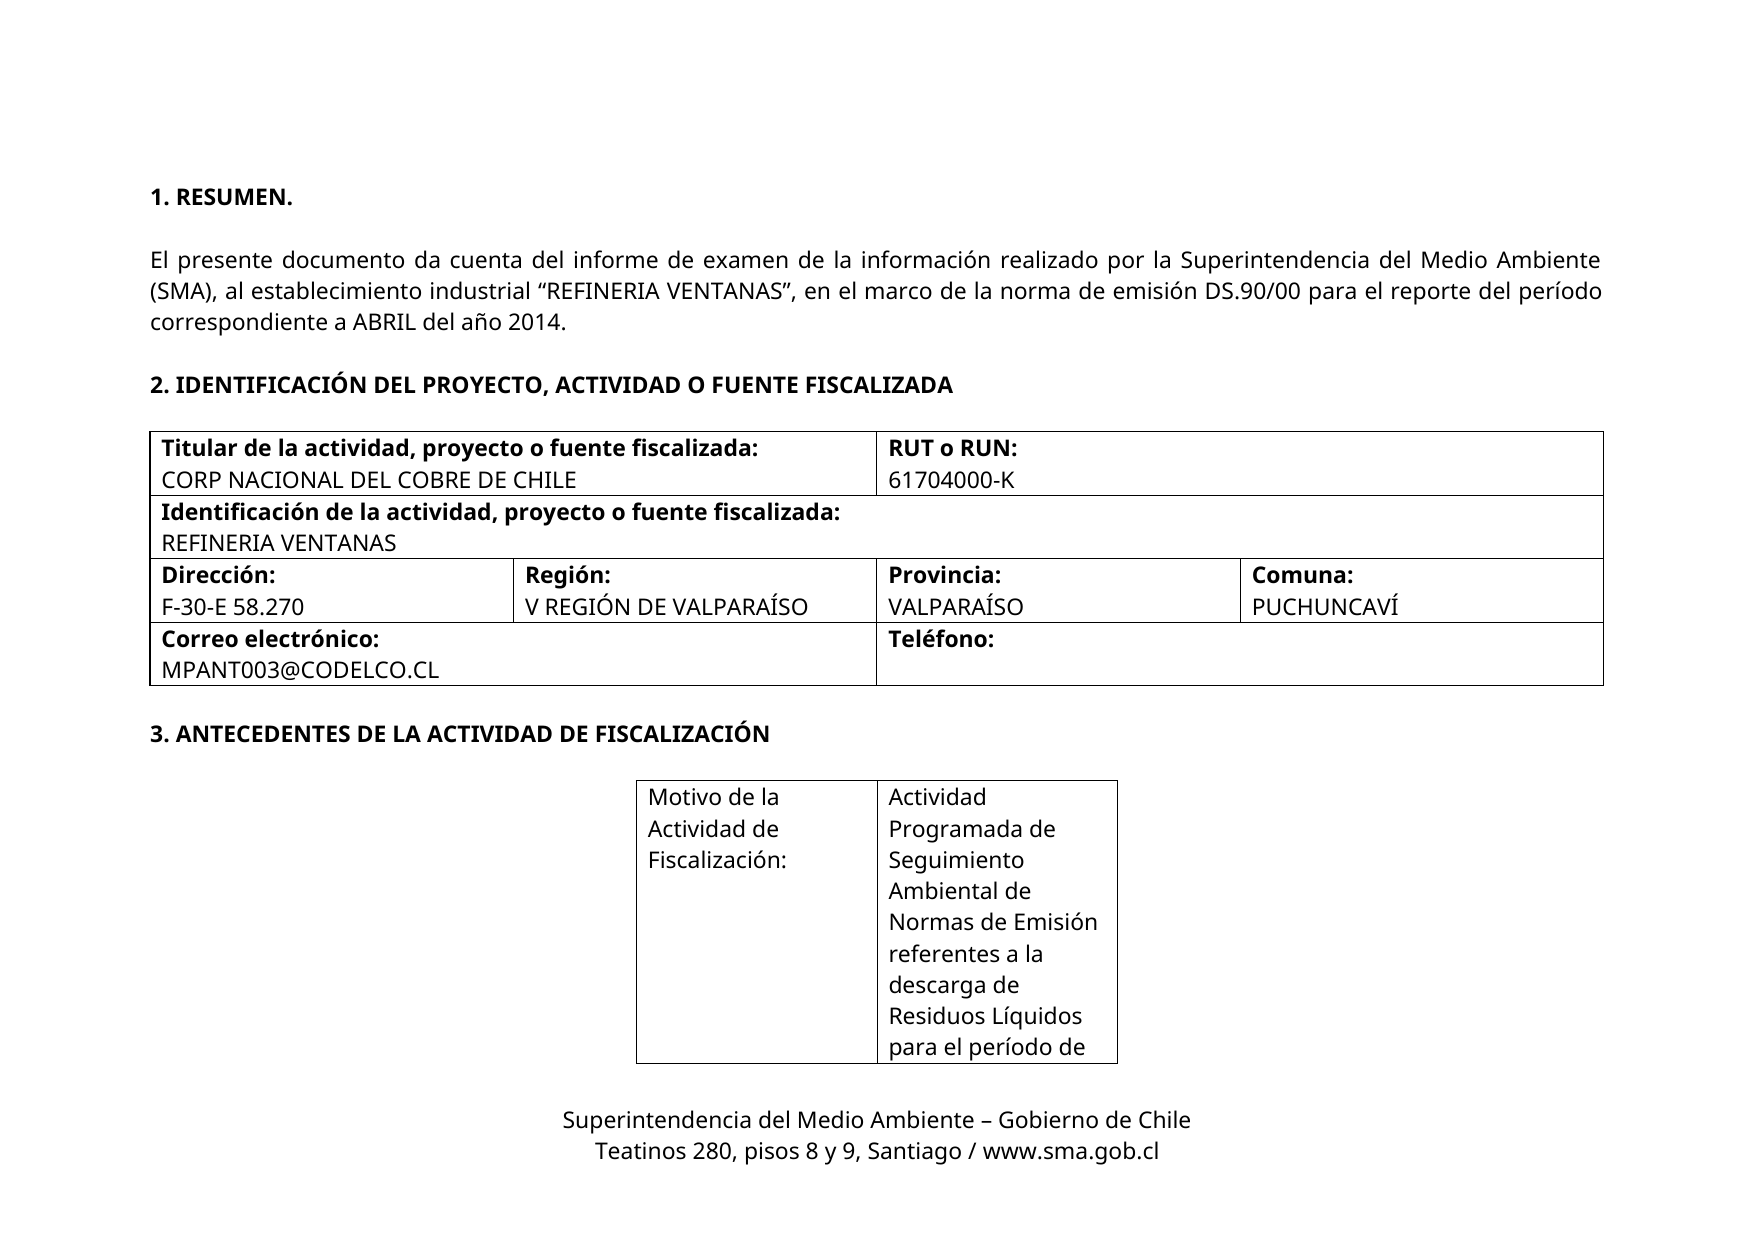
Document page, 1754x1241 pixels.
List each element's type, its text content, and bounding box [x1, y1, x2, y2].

table_cell Correo electrónico: MPANT003@CODELCO.CL [151, 623, 876, 685]
table_header Titular de la actividad, proyecto o fuente fiscalizada: CORP NACIONAL DEL COBRE DE CHILE [151, 432, 876, 495]
table_cell Dirección: F-30-E 58.270 [151, 559, 513, 622]
table_cell Teléfono: [877, 623, 1603, 685]
text 1. RESUMEN. [150, 150, 1604, 212]
table_cell Región: V REGIÓN DE VALPARAÍSO [514, 559, 876, 622]
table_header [637, 781, 877, 1062]
text 2. IDENTIFICACIÓN DEL PROYECTO, ACTIVIDAD O FUENTE FISCALIZADA [150, 337, 1604, 400]
table_cell Comuna: PUCHUNCAVÍ [1241, 559, 1603, 622]
text El presente documento da cuenta del informe de examen de la información realizado por la Superintendencia del Medio Ambiente (SMA), al establecimiento industrial “REFINERIA VENTANAS”, en el marco de la norma de emisión DS.90/00 para el reporte del período correspondiente a ABRIL del año 2014. [150, 212, 1604, 337]
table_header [878, 781, 1117, 1062]
table_cell Identificación de la actividad, proyecto o fuente fiscalizada: REFINERIA VENTANAS [151, 496, 1603, 558]
table_cell Provincia: VALPARAÍSO [877, 559, 1240, 622]
table_header RUT o RUN: 61704000-K [877, 432, 1603, 495]
text 3. ANTECEDENTES DE LA ACTIVIDAD DE FISCALIZACIÓN [150, 686, 1604, 749]
